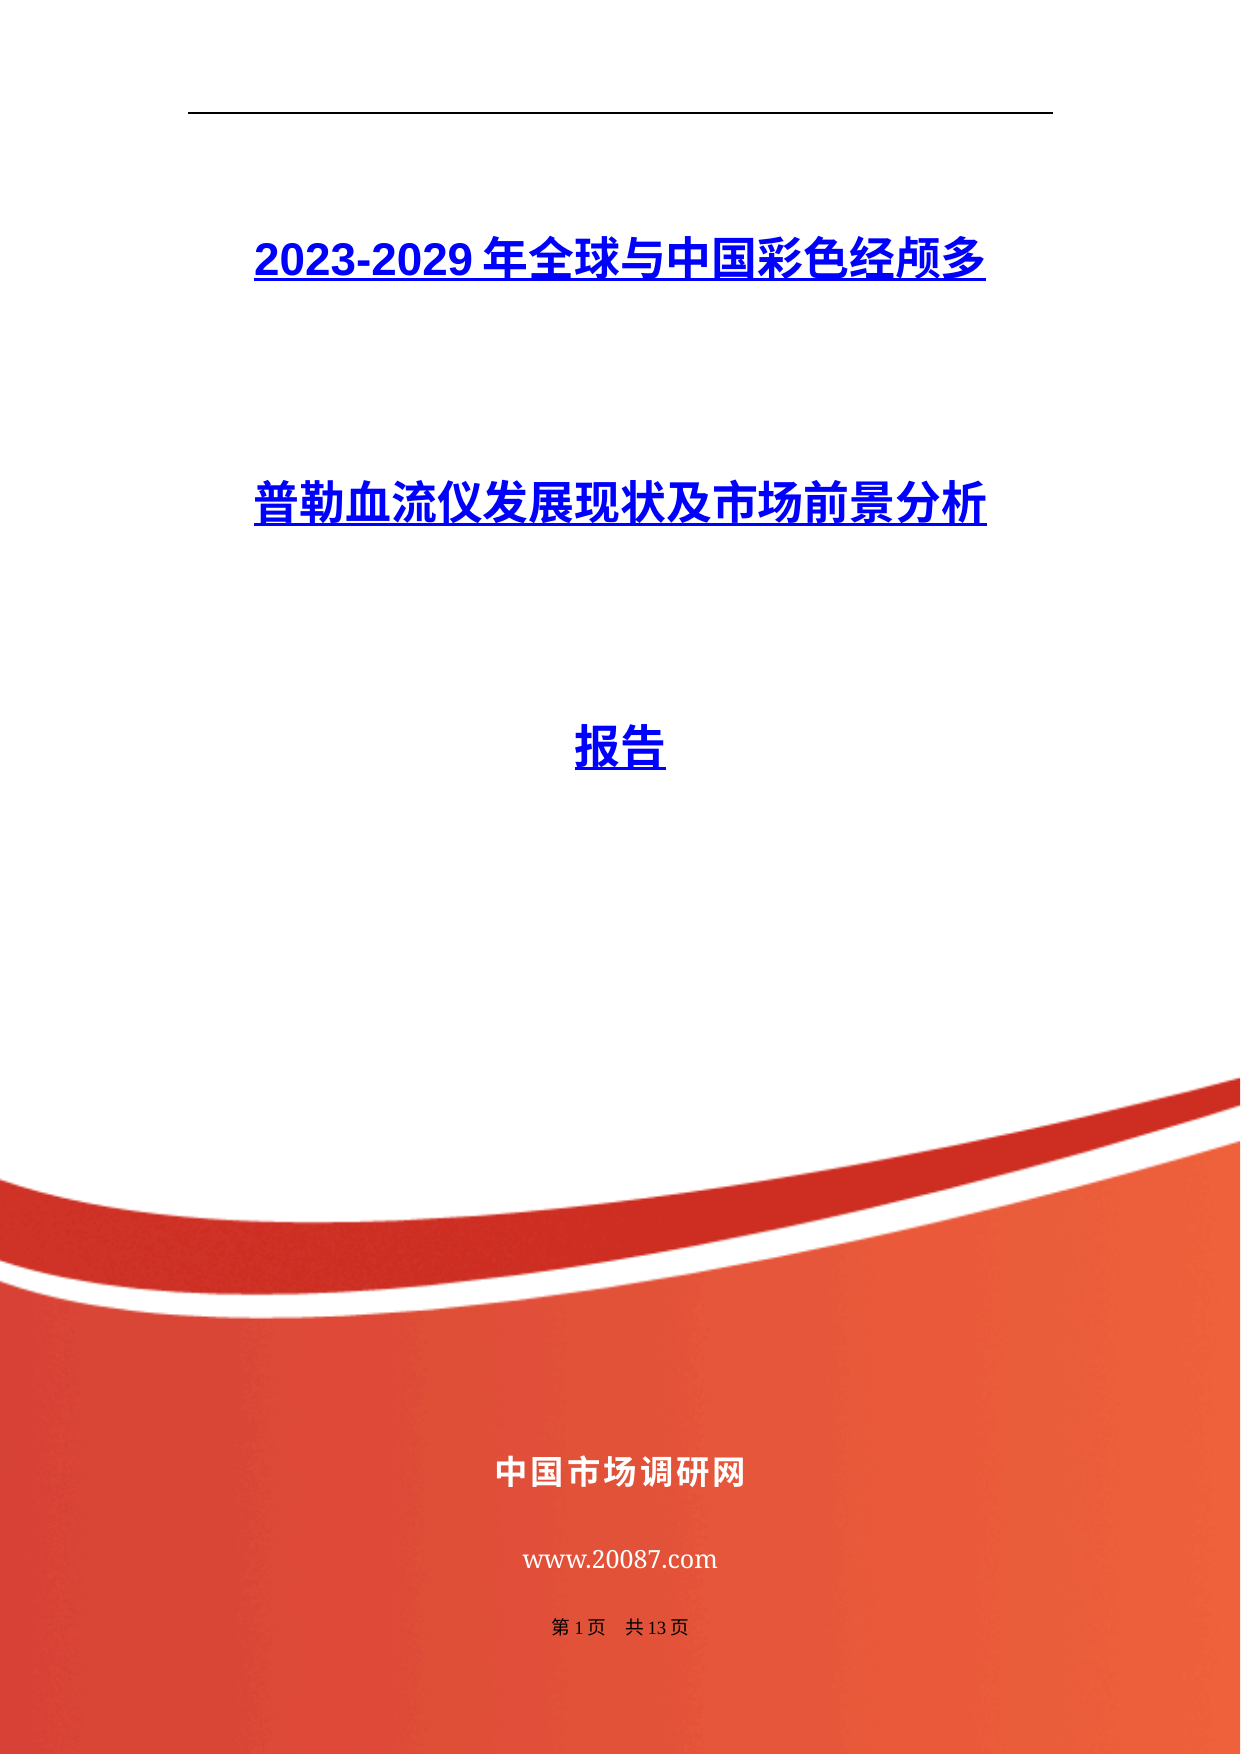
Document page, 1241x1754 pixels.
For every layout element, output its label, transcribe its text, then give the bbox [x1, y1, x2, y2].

text www.20087.com [187, 1526, 1053, 1591]
subtitle 中国市场调研网 [187, 1437, 1053, 1502]
table_header 2023-2029年全球与中国彩色经颅多普勒血流仪发展现状及市场前景分析报告 [188, 207, 1053, 871]
picture [0, 1006, 1241, 1754]
